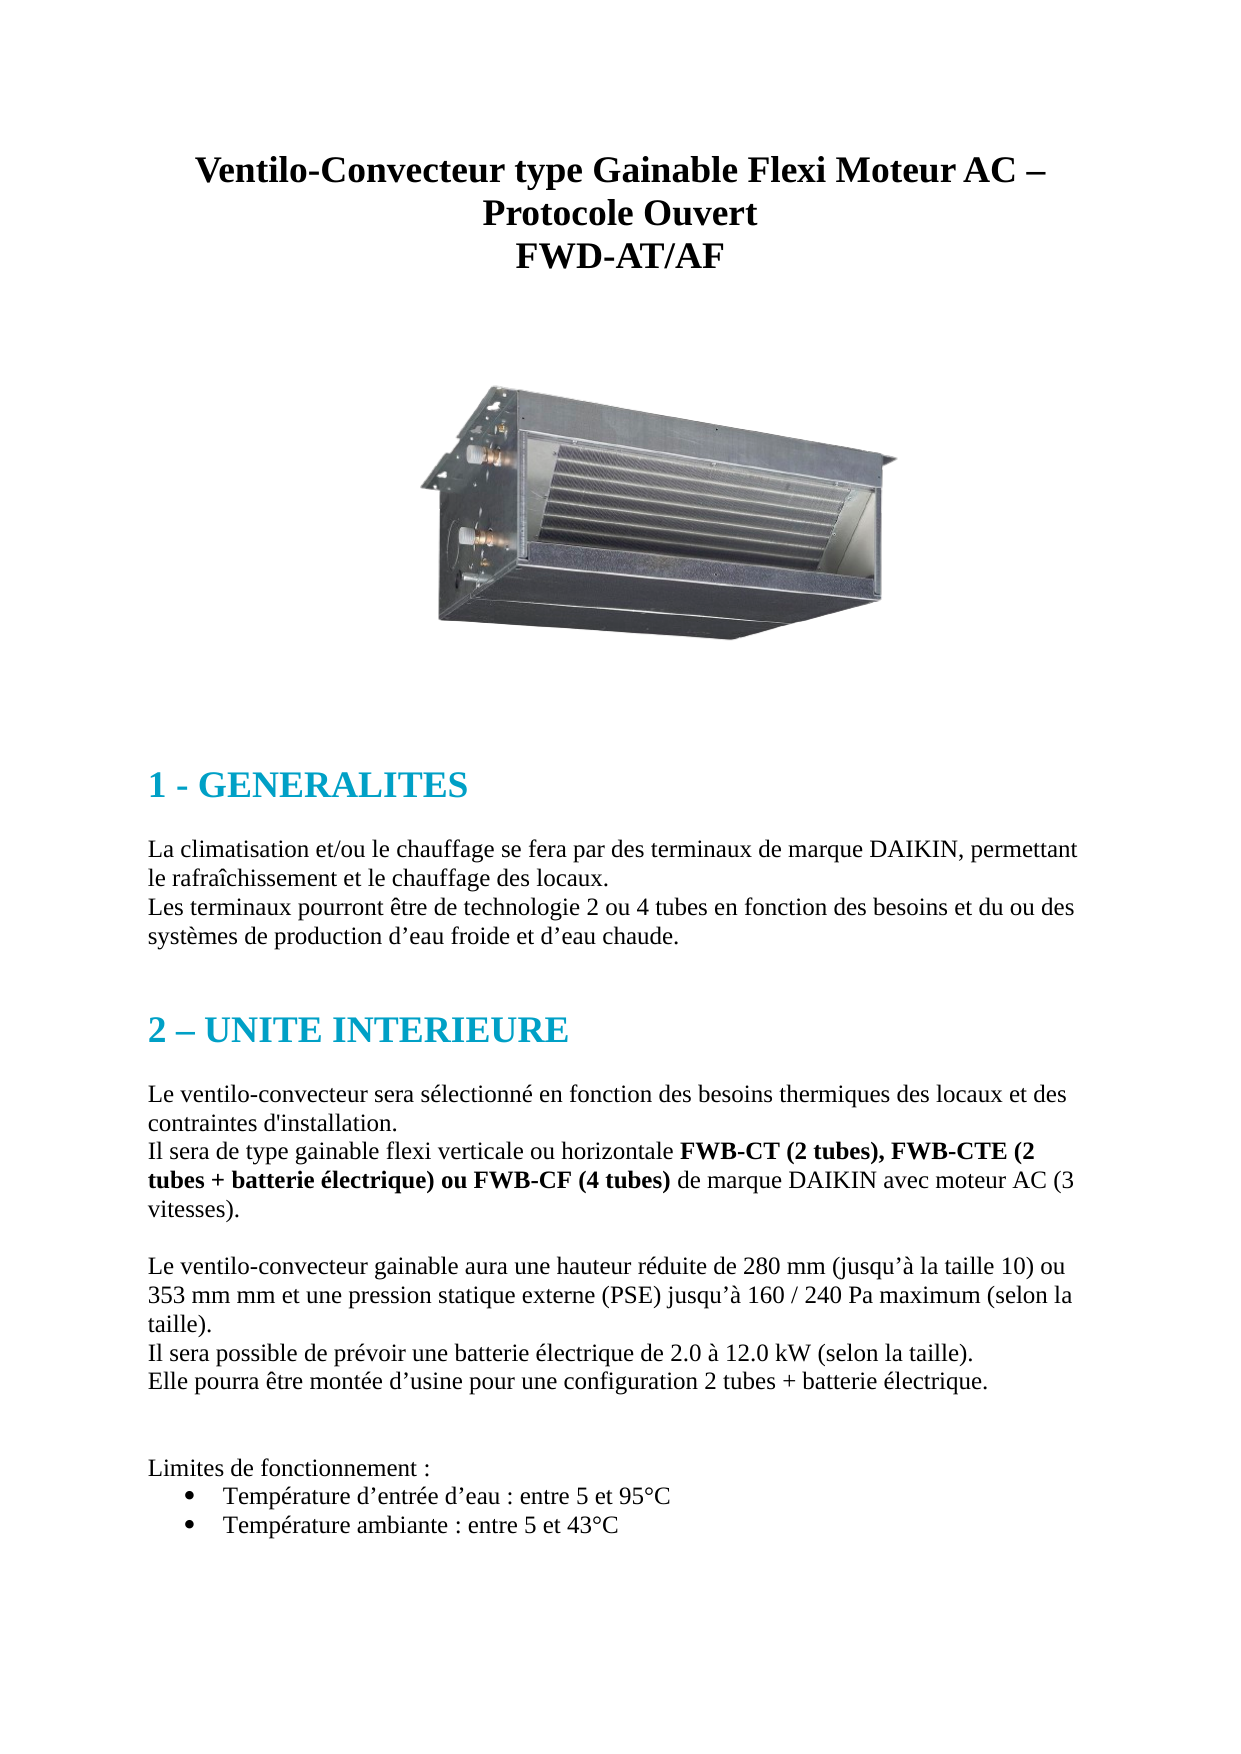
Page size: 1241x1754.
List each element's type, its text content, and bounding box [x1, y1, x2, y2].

text Limites de fonctionnement : [148, 1453, 1093, 1481]
text Il sera de type gainable flexi verticale ou horizontale FWB-CT (2 tubes), FWB-CTE (2 tubes + batterie électrique) ou FWB-CF (4 tubes) de marque DAIKIN avec moteur AC (3 vitesses). [148, 1136, 1093, 1223]
text Ventilo-Convecteur type Gainable Flexi Moteur AC – Protocole Ouvert FWD-AT/AF [148, 148, 1093, 277]
list Température d’entrée d’eau : entre 5 et 95°C [185, 1481, 1093, 1510]
text Il sera possible de prévoir une batterie électrique de 2.0 à 12.0 kW (selon la taille). [148, 1338, 1093, 1366]
text Le ventilo-convecteur sera sélectionné en fonction des besoins thermiques des locaux et des contraintes d'installation. [148, 1079, 1093, 1136]
text La climatisation et/ou le chauffage se fera par des terminaux de marque DAIKIN, permettant le rafraîchissement et le chauffage des locaux. [148, 834, 1093, 892]
text Le ventilo-convecteur gainable aura une hauteur réduite de 280 mm (jusqu’à la taille 10) ou 353 mm mm et une pression statique externe (PSE) jusqu’à 160 / 240 Pa maximum (selon la taille). [148, 1251, 1093, 1338]
text Les terminaux pourront être de technologie 2 ou 4 tubes en fonction des besoins et du ou des systèmes de production d’eau froide et d’eau chaude. 2 – UNITE INTERIEURE [148, 892, 1093, 1050]
list Température ambiante : entre 5 et 43°C [185, 1510, 1093, 1539]
text Elle pourra être montée d’usine pour une configuration 2 tubes + batterie électrique. [148, 1366, 1093, 1395]
picture [410, 378, 905, 647]
text 1 - GENERALITES [148, 762, 1093, 805]
